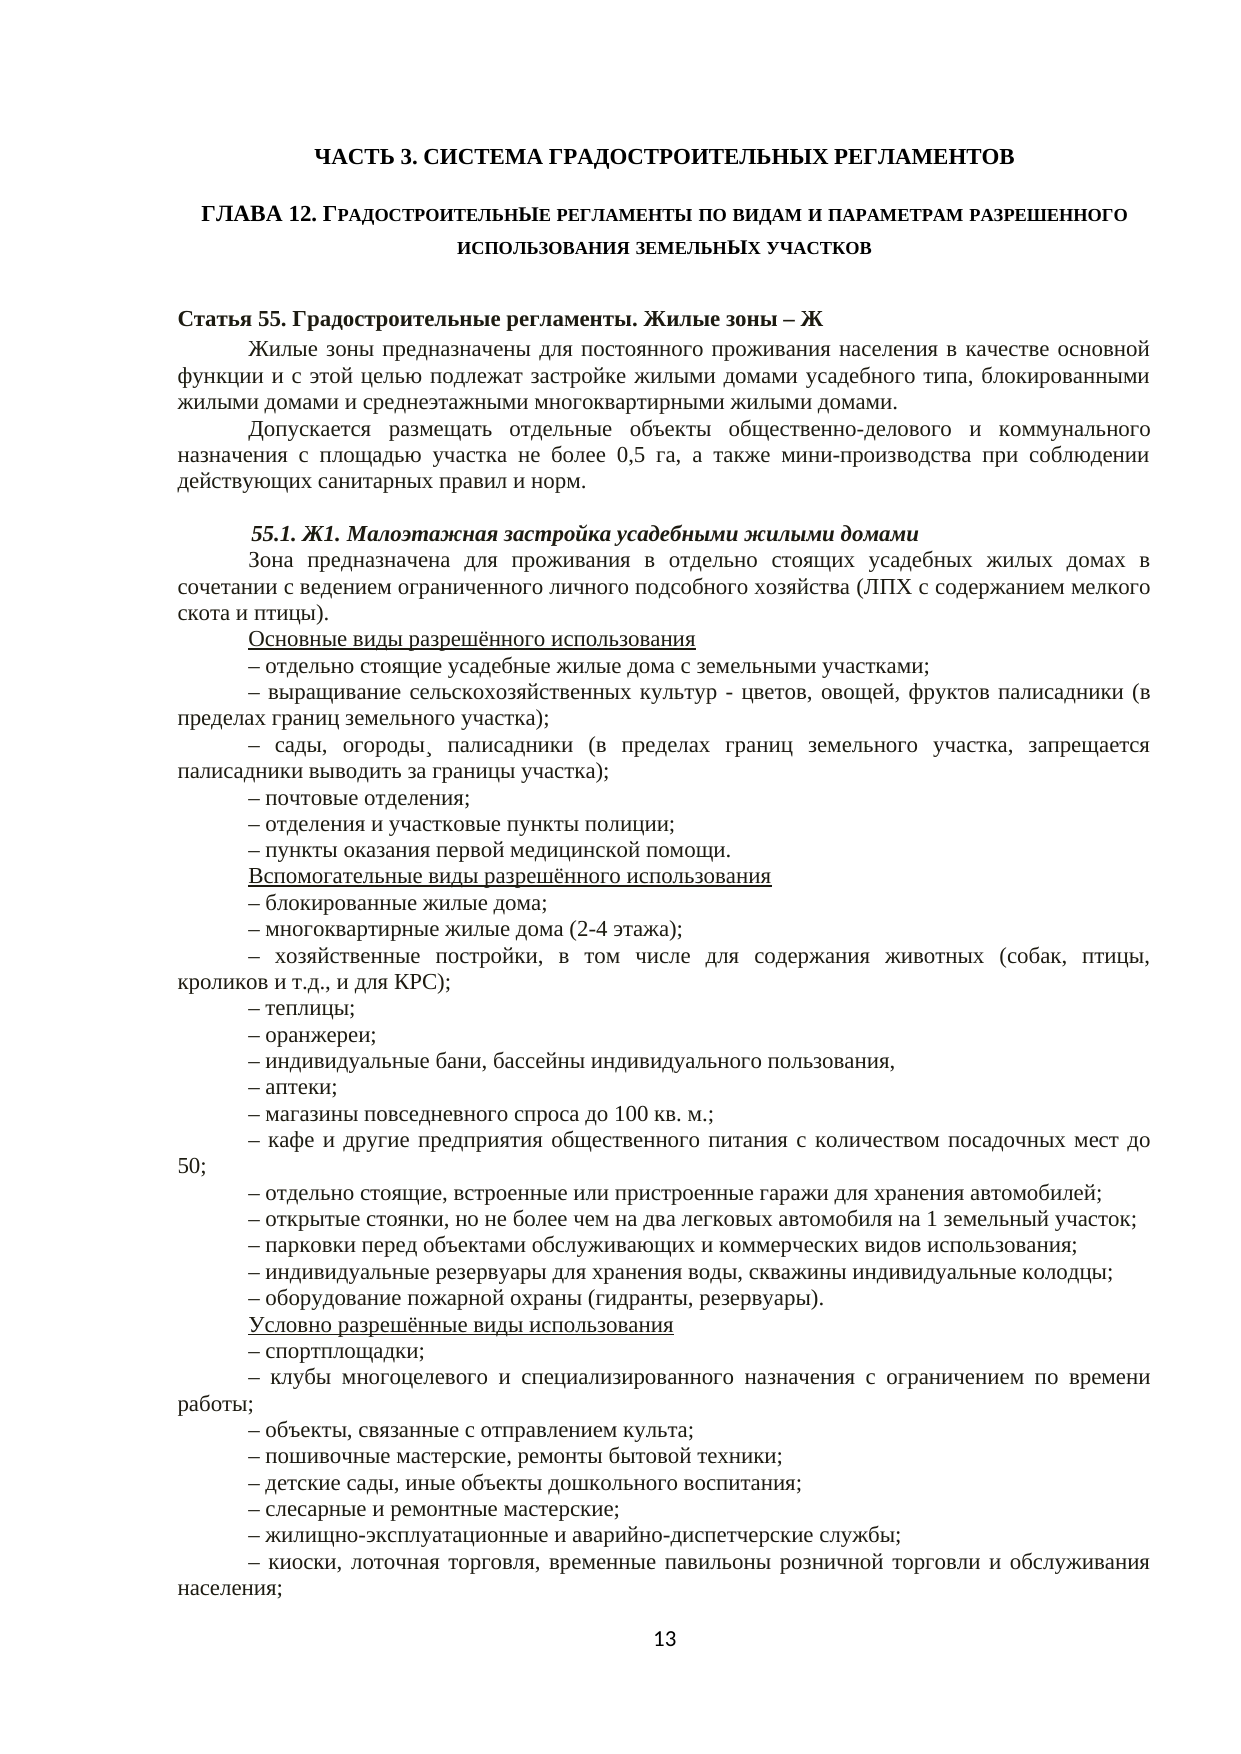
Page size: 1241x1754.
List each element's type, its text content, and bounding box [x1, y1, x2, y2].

text Глава 12. ГрадостроительнЫе регламенты по видам и параметрам разрешенного [184, 176, 1145, 233]
text – слесарные и ремонтные мастерские; [177, 1495, 1152, 1521]
text Жилые зоны предназначены для постоянного проживания населения в качестве основной функции и с этой целью подлежат застройке жилыми домами усадебного типа, блокированными жилыми домами и среднеэтажными многоквартирными жилыми домами. [177, 336, 1152, 414]
text – теплицы; [177, 994, 1152, 1021]
text – спортплощадки; [177, 1337, 1152, 1363]
text – отдельно стоящие усадебные жилые дома с земельными участками; [177, 652, 1152, 678]
text Основные виды разрешённого использования [177, 625, 1152, 652]
text – магазины повседневного спроса до .; [177, 1100, 1152, 1126]
text – почтовые отделения; [177, 783, 1152, 810]
text – клубы многоцелевого и специализированного назначения с ограничением по времени работы; [177, 1363, 1152, 1416]
text использования земельнЫх участков [177, 233, 1151, 259]
text – киоски, лоточная торговля, временные павильоны розничной торговли и обслуживания населения; [177, 1548, 1152, 1601]
subtitle 55.1. Ж1. Малоэтажная застройка усадебными жилыми домами [177, 520, 1152, 546]
text – хозяйственные постройки, в том числе для содержания животных (собак, птицы, кроликов и т.д., и для КРС); [177, 942, 1152, 994]
text Условно разрешённые виды использования [177, 1311, 1152, 1337]
text – объекты, связанные с отправлением культа; [177, 1416, 1152, 1442]
text – выращивание сельскохозяйственных культур - цветов, овощей, фруктов палисадники (в пределах границ земельного участка); [177, 678, 1152, 731]
text – многоквартирные жилые дома (2-4 этажа); [177, 915, 1152, 942]
text – оборудование пожарной охраны (гидранты, резервуары). [177, 1284, 1152, 1311]
text – оранжереи; [177, 1021, 1152, 1047]
text Вспомогательные виды разрешённого использования [177, 863, 1152, 889]
text – отделения и участковые пункты полиции; [177, 810, 1152, 836]
text – открытые стоянки, но не более чем на два легковых автомобиля на 1 земельный участок; [177, 1205, 1152, 1232]
text – индивидуальные бани, бассейны индивидуального пользования, [177, 1047, 1152, 1073]
text Зона предназначена для проживания в отдельно стоящих усадебных жилых домах в сочетании с ведением ограниченного личного подсобного хозяйства (ЛПХ с содержанием мелкого скота и птицы). [177, 546, 1152, 625]
text – жилищно-эксплуатационные и аварийно-диспетчерские службы; [177, 1521, 1152, 1548]
text – кафе и другие предприятия общественного питания с количеством посадочных мест до 50; [177, 1126, 1152, 1179]
text – блокированные жилые дома; [177, 889, 1152, 915]
text Допускается размещать отдельные объекты общественно-делового и коммунального назначения с площадью участка не более , а также мини-производства при соблюдении действующих санитарных правил и норм. [177, 414, 1152, 494]
text – пункты оказания первой медицинской помощи. [177, 836, 1152, 863]
text – сады, огороды¸ палисадники (в пределах границ земельного участка, запрещается палисадники выводить за границы участка); [177, 731, 1152, 783]
text ЧАСТЬ 3. СИСТЕМА ГРАДОСТРОИТЕЛЬНЫХ РЕГЛАМЕНТОВ [184, 118, 1145, 176]
text – индивидуальные резервуары для хранения воды, скважины индивидуальные колодцы; [177, 1258, 1152, 1284]
subtitle Статья 55. Градостроительные регламенты. Жилые зоны – Ж [177, 305, 1152, 332]
text – парковки перед объектами обслуживающих и коммерческих видов использования; [177, 1232, 1152, 1258]
text – отдельно стоящие, встроенные или пристроенные гаражи для хранения автомобилей; [177, 1179, 1152, 1205]
text – пошивочные мастерские, ремонты бытовой техники; [177, 1442, 1152, 1469]
text – аптеки; [177, 1073, 1152, 1100]
text – детские сады, иные объекты дошкольного воспитания; [177, 1469, 1152, 1495]
